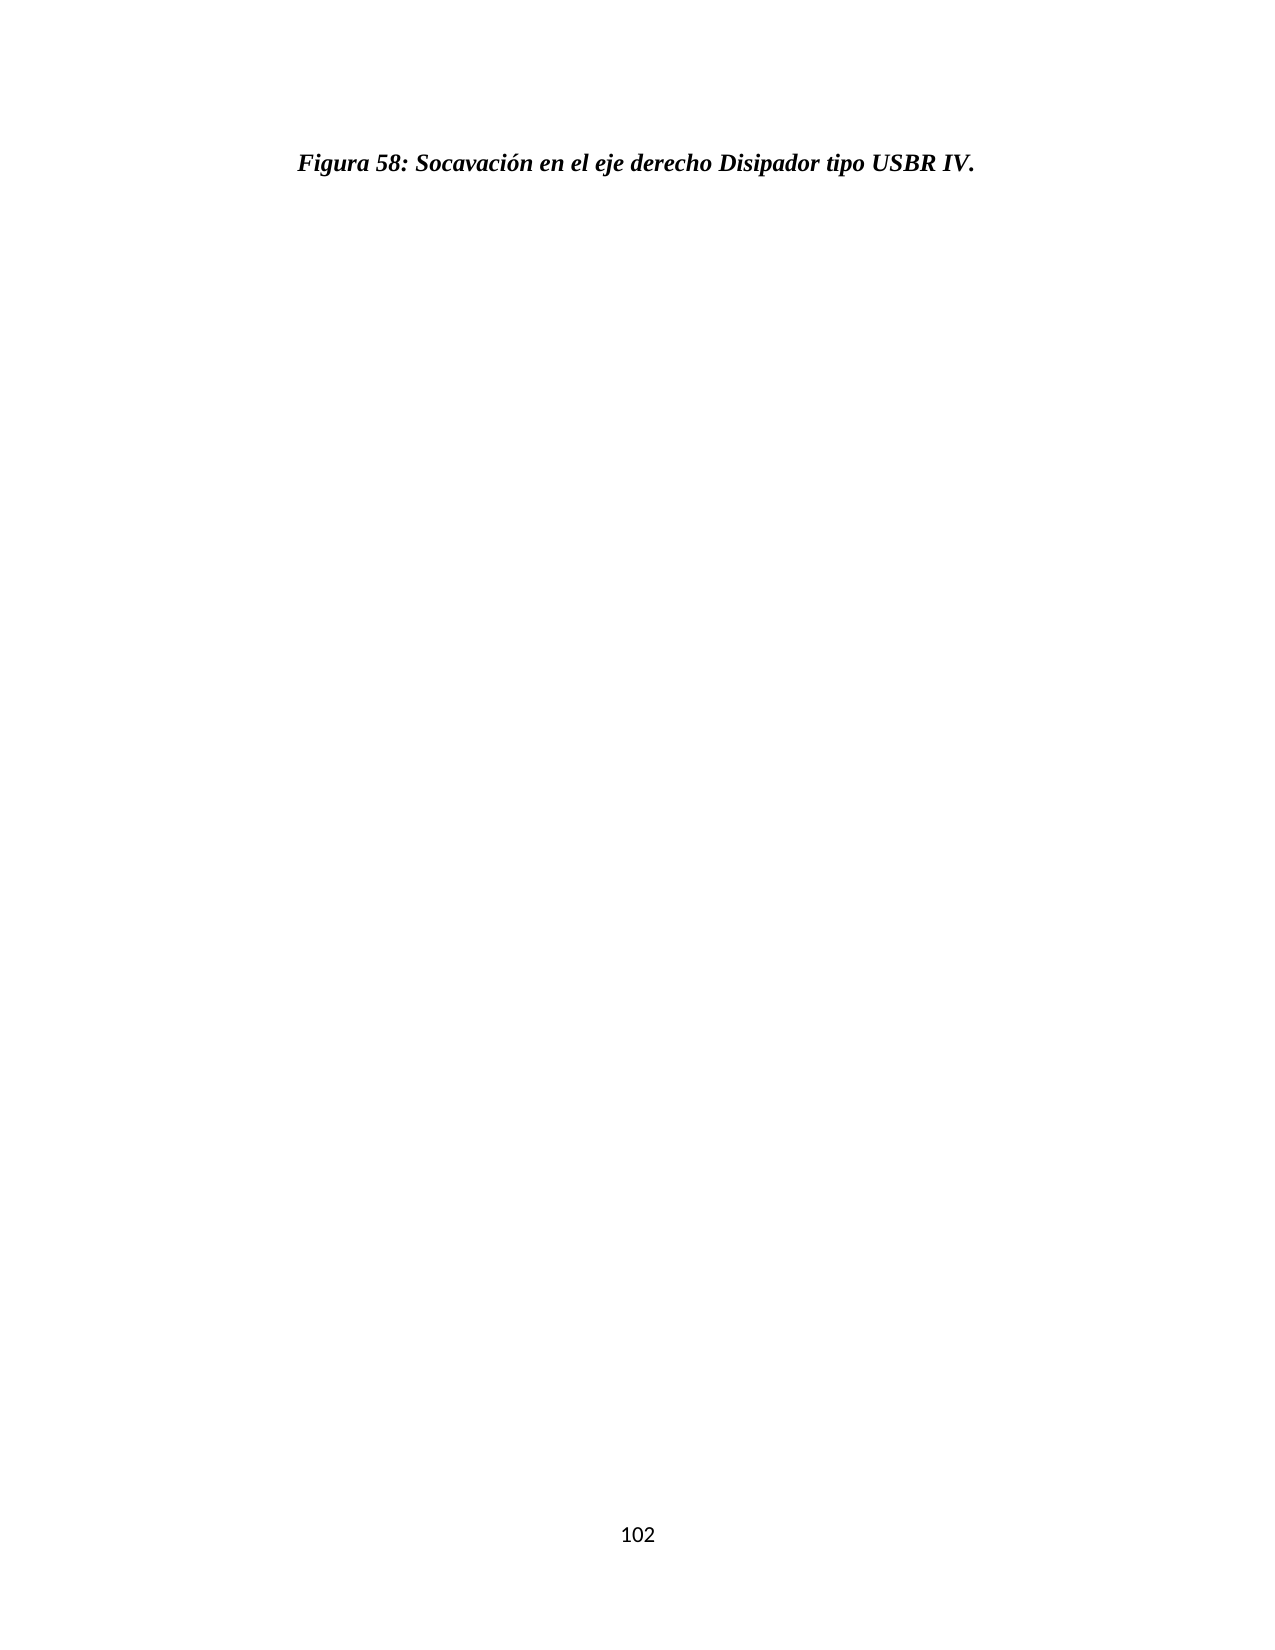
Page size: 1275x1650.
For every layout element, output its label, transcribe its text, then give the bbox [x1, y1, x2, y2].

text Figura 58: Socavación en el eje derecho Disipador tipo USBR IV. [177, 148, 1098, 176]
